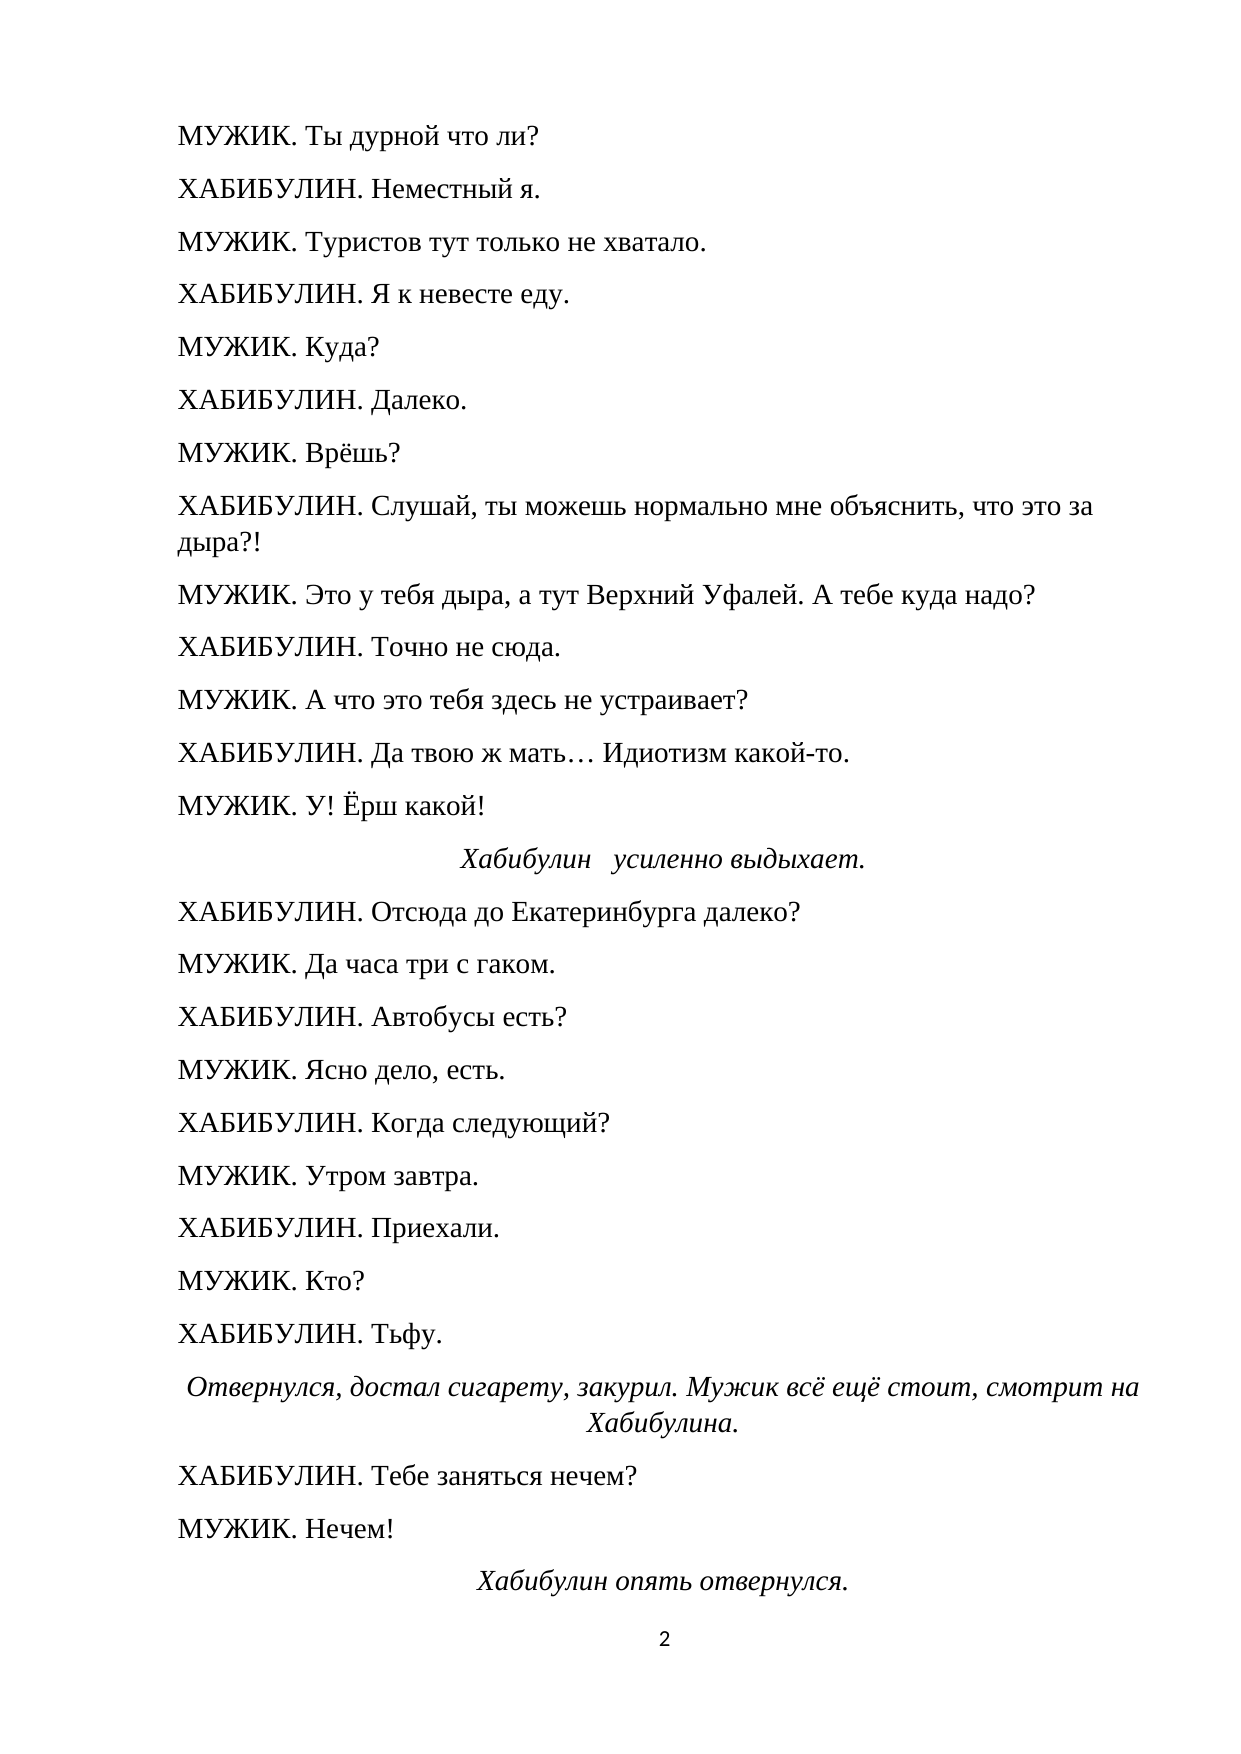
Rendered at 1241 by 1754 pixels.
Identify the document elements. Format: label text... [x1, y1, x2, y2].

text МУЖИК. Кто? [177, 1263, 1152, 1297]
text Отвернулся, достал сигарету, закурил. Мужик всё ещё стоит, смотрит на Хабибулина. [177, 1369, 1152, 1439]
text ХАБИБУЛИН. Да твою ж мать… Идиотизм какой-то. [177, 735, 1152, 769]
text МУЖИК. А что это тебя здесь не устраивает? [177, 682, 1152, 716]
text ХАБИБУЛИН. Точно не сюда. [177, 629, 1152, 663]
text ХАБИБУЛИН. Слушай, ты можешь нормально мне объяснить, что это за дыра?! [177, 488, 1152, 557]
text МУЖИК. Нечем! [177, 1511, 1152, 1544]
text ХАБИБУЛИН. Автобусы есть? [177, 999, 1152, 1033]
text МУЖИК. Утром завтра. [177, 1158, 1152, 1191]
text ХАБИБУЛИН. Я к невесте еду. [177, 277, 1152, 310]
text ХАБИБУЛИН. Неместный я. [177, 171, 1152, 204]
text ХАБИБУЛИН. Тебе заняться нечем? [177, 1458, 1152, 1491]
text ХАБИБУЛИН. Отсюда до Екатеринбурга далеко? [177, 894, 1152, 927]
text ХАБИБУЛИН. Тьфу. [177, 1316, 1152, 1350]
text Хабибулин опять отвернулся. [177, 1563, 1152, 1597]
text МУЖИК. Ясно дело, есть. [177, 1052, 1152, 1086]
text МУЖИК. Это у тебя дыра, а тут Верхний Уфалей. А тебе куда надо? [177, 577, 1152, 610]
text МУЖИК. У! Ёрш какой! [177, 788, 1152, 822]
text МУЖИК. Туристов тут только не хватало. [177, 224, 1152, 257]
text МУЖИК. Ты дурной что ли? [177, 118, 1152, 152]
text ХАБИБУЛИН. Когда следующий? [177, 1105, 1152, 1138]
text МУЖИК. Да часа три с гаком. [177, 946, 1152, 980]
text МУЖИК. Врёшь? [177, 435, 1152, 468]
text ХАБИБУЛИН. Далеко. [177, 382, 1152, 416]
text Хабибулин усиленно выдыхает. [177, 841, 1152, 874]
text ХАБИБУЛИН. Приехали. [177, 1211, 1152, 1244]
text МУЖИК. Куда? [177, 329, 1152, 363]
